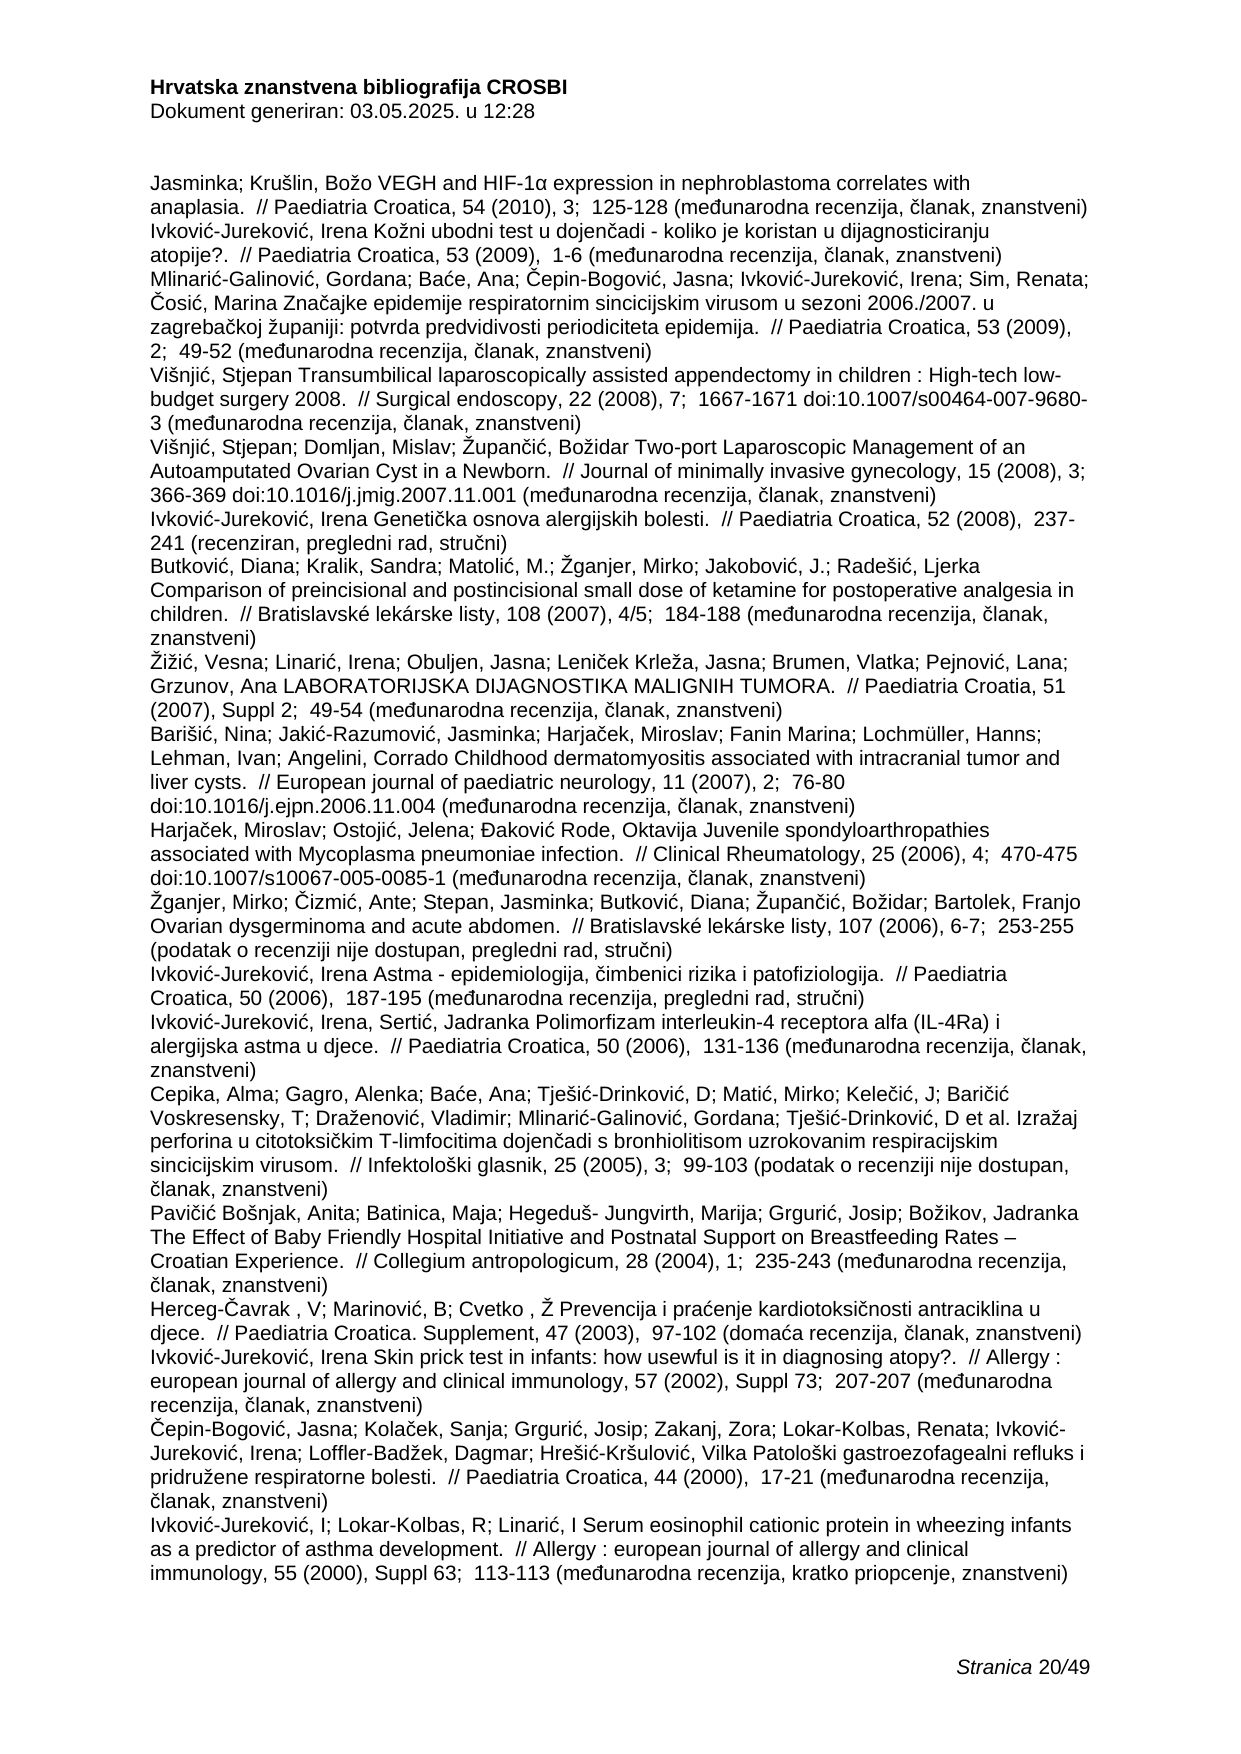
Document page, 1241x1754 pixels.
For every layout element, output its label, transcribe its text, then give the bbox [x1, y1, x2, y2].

text Ivković-Jureković, Irena [150, 219, 1090, 267]
text Barišić, Nina; Jakić-Razumović, Jasminka; Harjaček, Miroslav; Fanin Marina; Lochmüller, Hanns; Lehman, Ivan; Angelini, Corrado [150, 722, 1090, 818]
text Ivković-Jureković, Irena, Sertić, Jadranka [150, 1009, 1090, 1081]
text Ivković-Jureković, Irena [150, 1345, 1090, 1417]
text Višnjić, Stjepan [150, 363, 1090, 434]
text Žižić, Vesna; Linarić, Irena; Obuljen, Jasna; Leniček Krleža, Jasna; Brumen, Vlatka; Pejnović, Lana; Grzunov, Ana [150, 650, 1090, 722]
text Cepika, Alma; Gagro, Alenka; Baće, Ana; Tješić-Drinković, D; Matić, Mirko; Kelečić, J; Baričić Voskresensky, T; Draženović, Vladimir; Mlinarić-Galinović, Gordana; Tješić-Drinković, D et al. [150, 1081, 1090, 1201]
text Mlinarić-Galinović, Gordana; Baće, Ana; Čepin-Bogović, Jasna; Ivković-Jureković, Irena; Sim, Renata; Čosić, Marina [150, 267, 1090, 363]
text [150, 171, 1090, 219]
text Ivković-Jureković, Irena [150, 506, 1090, 554]
text Višnjić, Stjepan; Domljan, Mislav; Župančić, Božidar [150, 434, 1090, 506]
text Butković, Diana; Kralik, Sandra; Matolić, M.; Žganjer, Mirko; Jakobović, J.; Radešić, Ljerka [150, 554, 1090, 650]
text Ivković-Jureković, I; Lokar-Kolbas, R; Linarić, I [150, 1513, 1090, 1584]
text Harjaček, Miroslav; Ostojić, Jelena; Đaković Rode, Oktavija [150, 818, 1090, 890]
text Čepin-Bogović, Jasna; Kolaček, Sanja; Grgurić, Josip; Zakanj, Zora; Lokar-Kolbas, Renata; Ivković-Jureković, Irena; Loffler-Badžek, Dagmar; Hrešić-Kršulović, Vilka [150, 1417, 1090, 1513]
text Žganjer, Mirko; Čizmić, Ante; Stepan, Jasminka; Butković, Diana; Župančić, Božidar; Bartolek, Franjo [150, 890, 1090, 962]
text Ivković-Jureković, Irena [150, 962, 1090, 1009]
text Pavičić Bošnjak, Anita; Batinica, Maja; Hegeduš- Jungvirth, Marija; Grgurić, Josip; Božikov, Jadranka [150, 1201, 1090, 1297]
text Herceg-Čavrak , V; Marinović, B; Cvetko , Ž [150, 1297, 1090, 1345]
